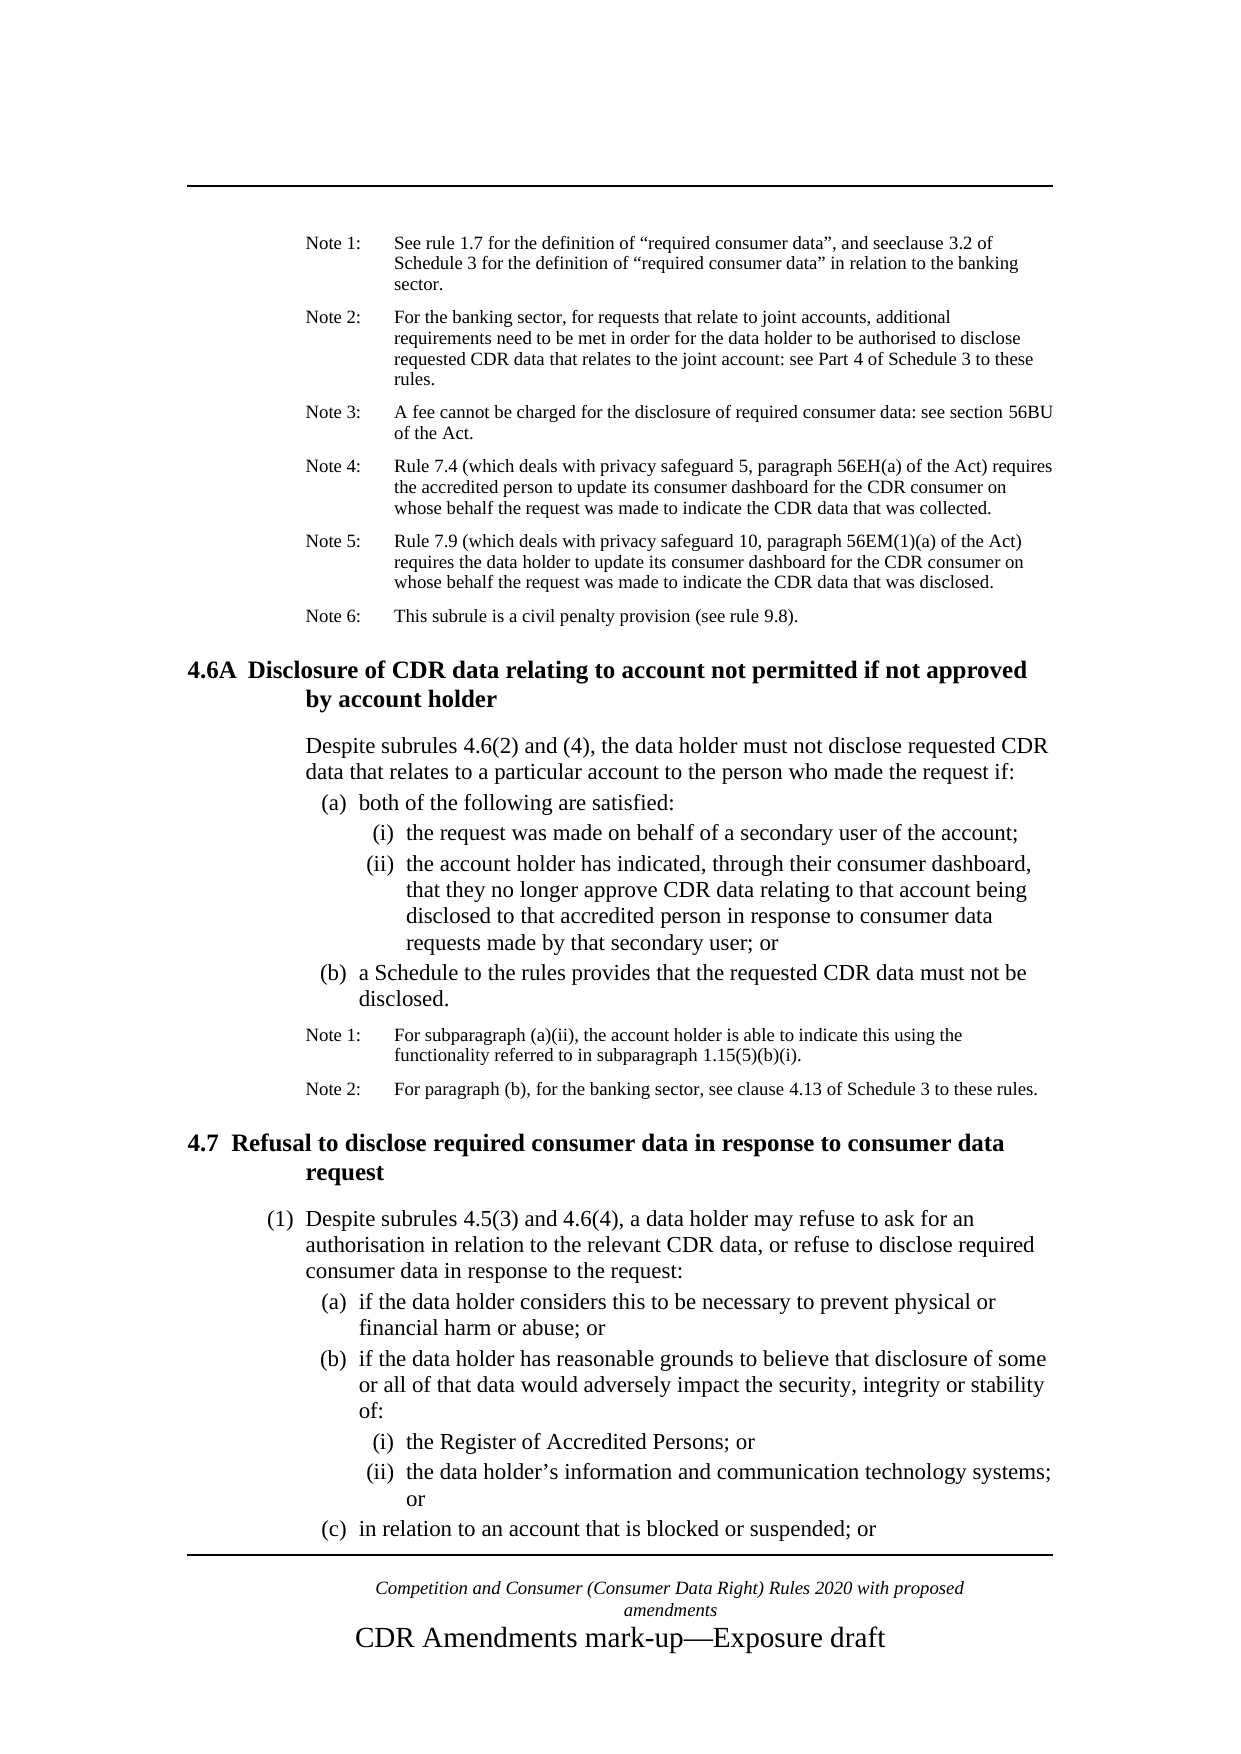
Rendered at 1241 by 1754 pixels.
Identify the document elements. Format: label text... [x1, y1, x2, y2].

text (c) in relation to an account that is blocked or suspended; or [187, 1515, 1053, 1542]
text (b) if the data holder has reasonable grounds to believe that disclosure of some or all of that data would adversely impact the security, integrity or stability of: [187, 1345, 1053, 1424]
text (a) if the data holder considers this to be necessary to prevent physical or financial harm or abuse; or [187, 1288, 1053, 1341]
text (ii) the data holder’s information and communication technology systems; or [187, 1458, 1053, 1511]
text Note 4: Rule 7.4 (which deals with privacy safeguard 5, paragraph 56EH(a) of the Act) requires the accredited person to update its consumer dashboard for the CDR consumer on whose behalf the request was made to indicate the CDR data that was collected. [305, 456, 1053, 518]
text Note 1: For subparagraph (a)(ii), the account holder is able to indicate this using the functionality referred to in subparagraph 1.15(5)(b)(i). [305, 1024, 1053, 1066]
text (i) the request was made on behalf of a secondary user of the account; [187, 819, 1053, 845]
text 4.7 Refusal to disclose required consumer data in response to consumer data request [187, 1128, 1053, 1186]
text Note 5: Rule 7.9 (which deals with privacy safeguard 10, paragraph 56EM(1)(a) of the Act) requires the data holder to update its consumer dashboard for the CDR consumer on whose behalf the request was made to indicate the CDR data that was disclosed. [305, 531, 1053, 593]
text Note 3: A fee cannot be charged for the disclosure of required consumer data: see section 56BU of the Act. [305, 402, 1053, 444]
text Despite subrules 4.6(2) and (4), the data holder must not disclose requested CDR data that relates to a particular account to the person who made the request if: [187, 732, 1053, 784]
text Note 1: See rule 1.7 for the definition of “required consumer data”, and seeclause 3.2 of Schedule 3 for the definition of “required consumer data” in relation to the banking sector. [305, 233, 1053, 294]
text (i) the Register of Accredited Persons; or [187, 1428, 1053, 1454]
text Note 6: This subrule is a civil penalty provision (see rule 9.8). [305, 606, 1053, 626]
text 4.6A Disclosure of CDR data relating to account not permitted if not approved by account holder [187, 655, 1053, 713]
text (a) both of the following are satisfied: [187, 788, 1053, 815]
text (1) Despite subrules 4.5(3) and 4.6(4), a data holder may refuse to ask for an authorisation in relation to the relevant CDR data, or refuse to disclose required consumer data in response to the request: [187, 1204, 1053, 1284]
text (ii) the account holder has indicated, through their consumer dashboard, that they no longer approve CDR data relating to that account being disclosed to that accredited person in response to consumer data requests made by that secondary user; or [187, 849, 1053, 955]
text (b) a Schedule to the rules provides that the requested CDR data must not be disclosed. [187, 959, 1053, 1012]
text Note 2: For paragraph (b), for the banking sector, see clause 4.13 of Schedule 3 to these rules. [305, 1078, 1053, 1099]
